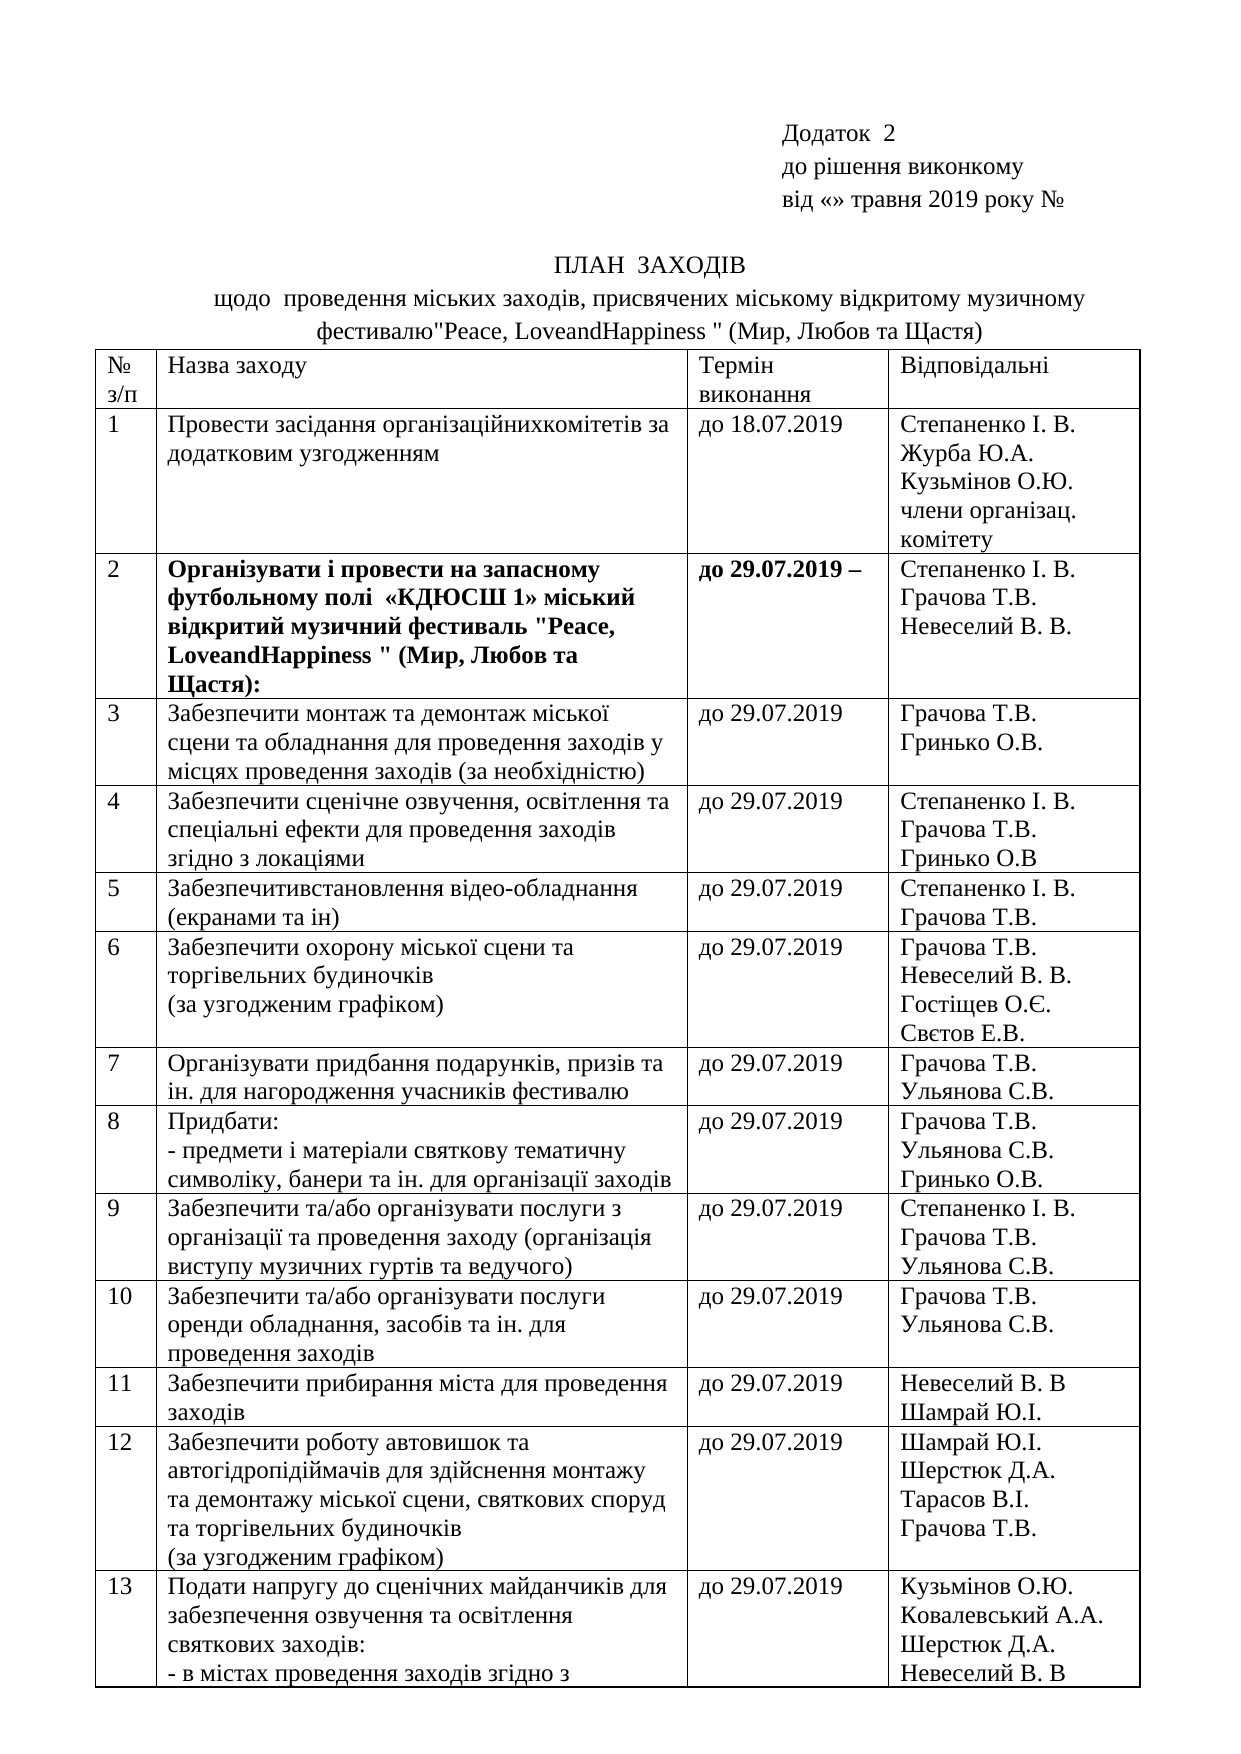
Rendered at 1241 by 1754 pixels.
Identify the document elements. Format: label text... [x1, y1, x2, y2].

table_cell до 29.07.2019 [688, 1368, 888, 1426]
table_cell 9 [96, 1194, 156, 1280]
table_cell Степаненко І. В. Грачова Т.В. Ульянова С.В. [889, 1194, 1139, 1280]
table_cell Степаненко І. В. Грачова Т.В. Гринько О.В [889, 786, 1139, 872]
table_cell 4 [96, 786, 156, 872]
text Додаток 2 [708, 118, 1181, 147]
table_header № з/п [96, 350, 156, 408]
table_cell 3 [96, 699, 156, 785]
table_cell 11 [96, 1368, 156, 1426]
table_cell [889, 1571, 1139, 1686]
table_cell до 29.07.2019 – [688, 554, 888, 697]
table_cell Забезпечити охорону міської сцени та торгівельних будиночків (за узгодженим графіком) [157, 932, 687, 1047]
table_cell Шамрай Ю.І. Шерстюк Д.А. Тарасов В.І. Грачова Т.В. [889, 1427, 1139, 1570]
table_cell Організувати і провести на запасному футбольному полі «КДЮСШ 1» міський відкритий музичний фестиваль "Peace, LoveandHappiness " (Мир, Любов та Щастя): [157, 554, 687, 697]
table_cell до 29.07.2019 [688, 1106, 888, 1192]
table_cell Степаненко І. В. Журба Ю.А. Кузьмінов О.Ю. члени організац. комітету [889, 409, 1139, 553]
table_cell 1 [96, 409, 156, 553]
table_cell 10 [96, 1281, 156, 1367]
table_header Назва заходу [157, 350, 687, 408]
text ПЛАН ЗАХОДІВ [118, 250, 1181, 279]
table_cell до 29.07.2019 [688, 1281, 888, 1367]
table_cell 5 [96, 873, 156, 931]
table_cell Степаненко І. В. Грачова Т.В. [889, 873, 1139, 931]
table_cell Степаненко І. В. Грачова Т.В. Невеселий В. В. [889, 554, 1139, 697]
table_header Термін виконання [688, 350, 888, 408]
text до рішення виконкому [708, 151, 1181, 180]
table_cell Провести засідання організаційнихкомітетів за додатковим узгодженням [157, 409, 687, 553]
table_cell до 29.07.2019 [688, 1194, 888, 1280]
table_cell до 29.07.2019 [688, 1427, 888, 1570]
table_cell Забезпечити та/або організувати послуги з організації та проведення заходу (організація виступу музичних гуртів та ведучого) [157, 1194, 687, 1280]
table_cell Організувати придбання подарунків, призів та ін. для нагородження учасників фестивалю [157, 1048, 687, 1105]
table_cell до 18.07.2019 [688, 409, 888, 553]
table_cell до 29.07.2019 [688, 786, 888, 872]
table_cell Грачова Т.В. Невеселий В. В. Гостіщев О.Є. Свєтов Е.В. [889, 932, 1139, 1047]
table_cell Забезпечити та/або організувати послуги оренди обладнання, засобів та ін. для проведення заходів [157, 1281, 687, 1367]
table_cell Грачова Т.В. Ульянова С.В. [889, 1048, 1139, 1105]
table_cell до 29.07.2019 [688, 1571, 888, 1686]
table_cell 6 [96, 932, 156, 1047]
table_cell 8 [96, 1106, 156, 1192]
table_cell Забезпечити прибирання міста для проведення заходів [157, 1368, 687, 1426]
table_cell 12 [96, 1427, 156, 1570]
table_cell 2 [96, 554, 156, 697]
table_cell Забезпечити монтаж та демонтаж міської сцени та обладнання для проведення заходів у місцях проведення заходів (за необхідністю) [157, 699, 687, 785]
table_cell Невеселий В. В Шамрай Ю.І. [889, 1368, 1139, 1426]
table_cell Забезпечитивстановлення відео-обладнання (екранами та ін) [157, 873, 687, 931]
text від «» травня 2019 року № [708, 184, 1181, 213]
table_cell Забезпечити роботу автовишок та автогідропідіймачів для здійснення монтажу та демонтажу міської сцени, святкових споруд та торгівельних будиночків (за узгодженим графіком) [157, 1427, 687, 1570]
table_cell Забезпечити сценічне озвучення, освітлення та спеціальні ефекти для проведення заходів згідно з локаціями [157, 786, 687, 872]
table_cell 13 [96, 1571, 156, 1686]
text щодо проведення міських заходів, присвячених міському відкритому музичному фестивалю"Peace, LoveandHappiness " (Мир, Любов та Щастя) [118, 283, 1181, 345]
table_cell 7 [96, 1048, 156, 1105]
table_cell Грачова Т.В. Гринько О.В. [889, 699, 1139, 785]
table_cell до 29.07.2019 [688, 873, 888, 931]
table_cell Грачова Т.В. Ульянова С.В. Гринько О.В. [889, 1106, 1139, 1192]
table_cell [157, 1571, 687, 1686]
table_cell до 29.07.2019 [688, 1048, 888, 1105]
table_cell до 29.07.2019 [688, 699, 888, 785]
table_header Відповідальні [889, 350, 1139, 408]
table_cell до 29.07.2019 [688, 932, 888, 1047]
table_cell Придбати: - предмети і матеріали святкову тематичну символіку, банери та ін. для організації заходів [157, 1106, 687, 1192]
table_cell Грачова Т.В. Ульянова С.В. [889, 1281, 1139, 1367]
